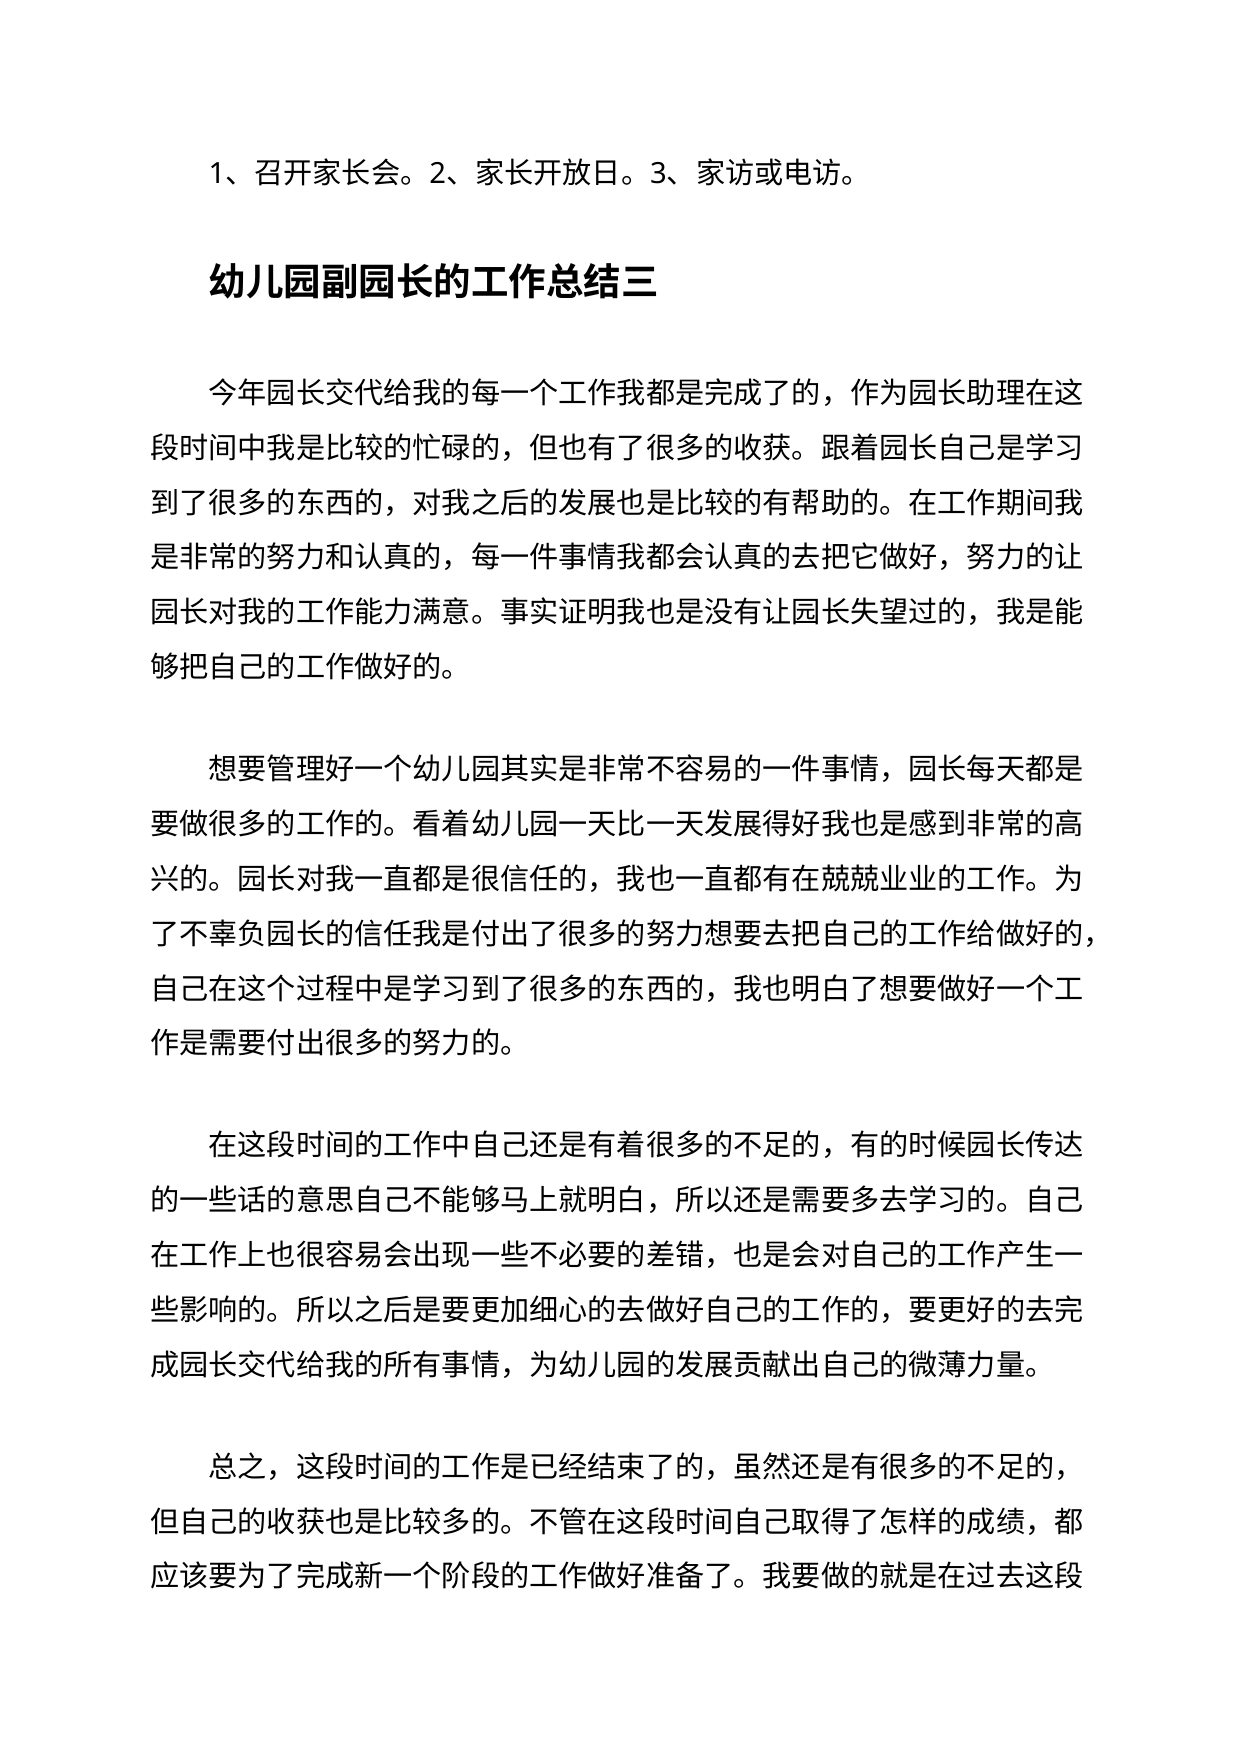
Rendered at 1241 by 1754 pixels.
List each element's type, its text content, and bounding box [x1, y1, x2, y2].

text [150, 1443, 1090, 1595]
text 1、召开家长会。2、家长开放日。3、家访或电访。 [150, 150, 1090, 192]
text 想要管理好一个幼儿园其实是非常不容易的一件事情，园长每天都是要做很多的工作的。看着幼儿园一天比一天发展得好我也是感到非常的高兴的。园长对我一直都是很信任的，我也一直都有在兢兢业业的工作。为了不辜负园长的信任我是付出了很多的努力想要去把自己的工作给做好的，自己在这个过程中是学习到了很多的东西的，我也明白了想要做好一个工作是需要付出很多的努力的。 [150, 746, 1090, 1062]
text 今年园长交代给我的每一个工作我都是完成了的，作为园长助理在这段时间中我是比较的忙碌的，但也有了很多的收获。跟着园长自己是学习到了很多的东西的，对我之后的发展也是比较的有帮助的。在工作期间我是非常的努力和认真的，每一件事情我都会认真的去把它做好，努力的让园长对我的工作能力满意。事实证明我也是没有让园长失望过的，我是能够把自己的工作做好的。 [150, 369, 1090, 686]
text 在这段时间的工作中自己还是有着很多的不足的，有的时候园长传达的一些话的意思自己不能够马上就明白，所以还是需要多去学习的。自己在工作上也很容易会出现一些不必要的差错，也是会对自己的工作产生一些影响的。所以之后是要更加细心的去做好自己的工作的，要更好的去完成园长交代给我的所有事情，为幼儿园的发展贡献出自己的微薄力量。 [150, 1122, 1090, 1384]
text 幼儿园副园长的工作总结三 [150, 252, 1090, 306]
